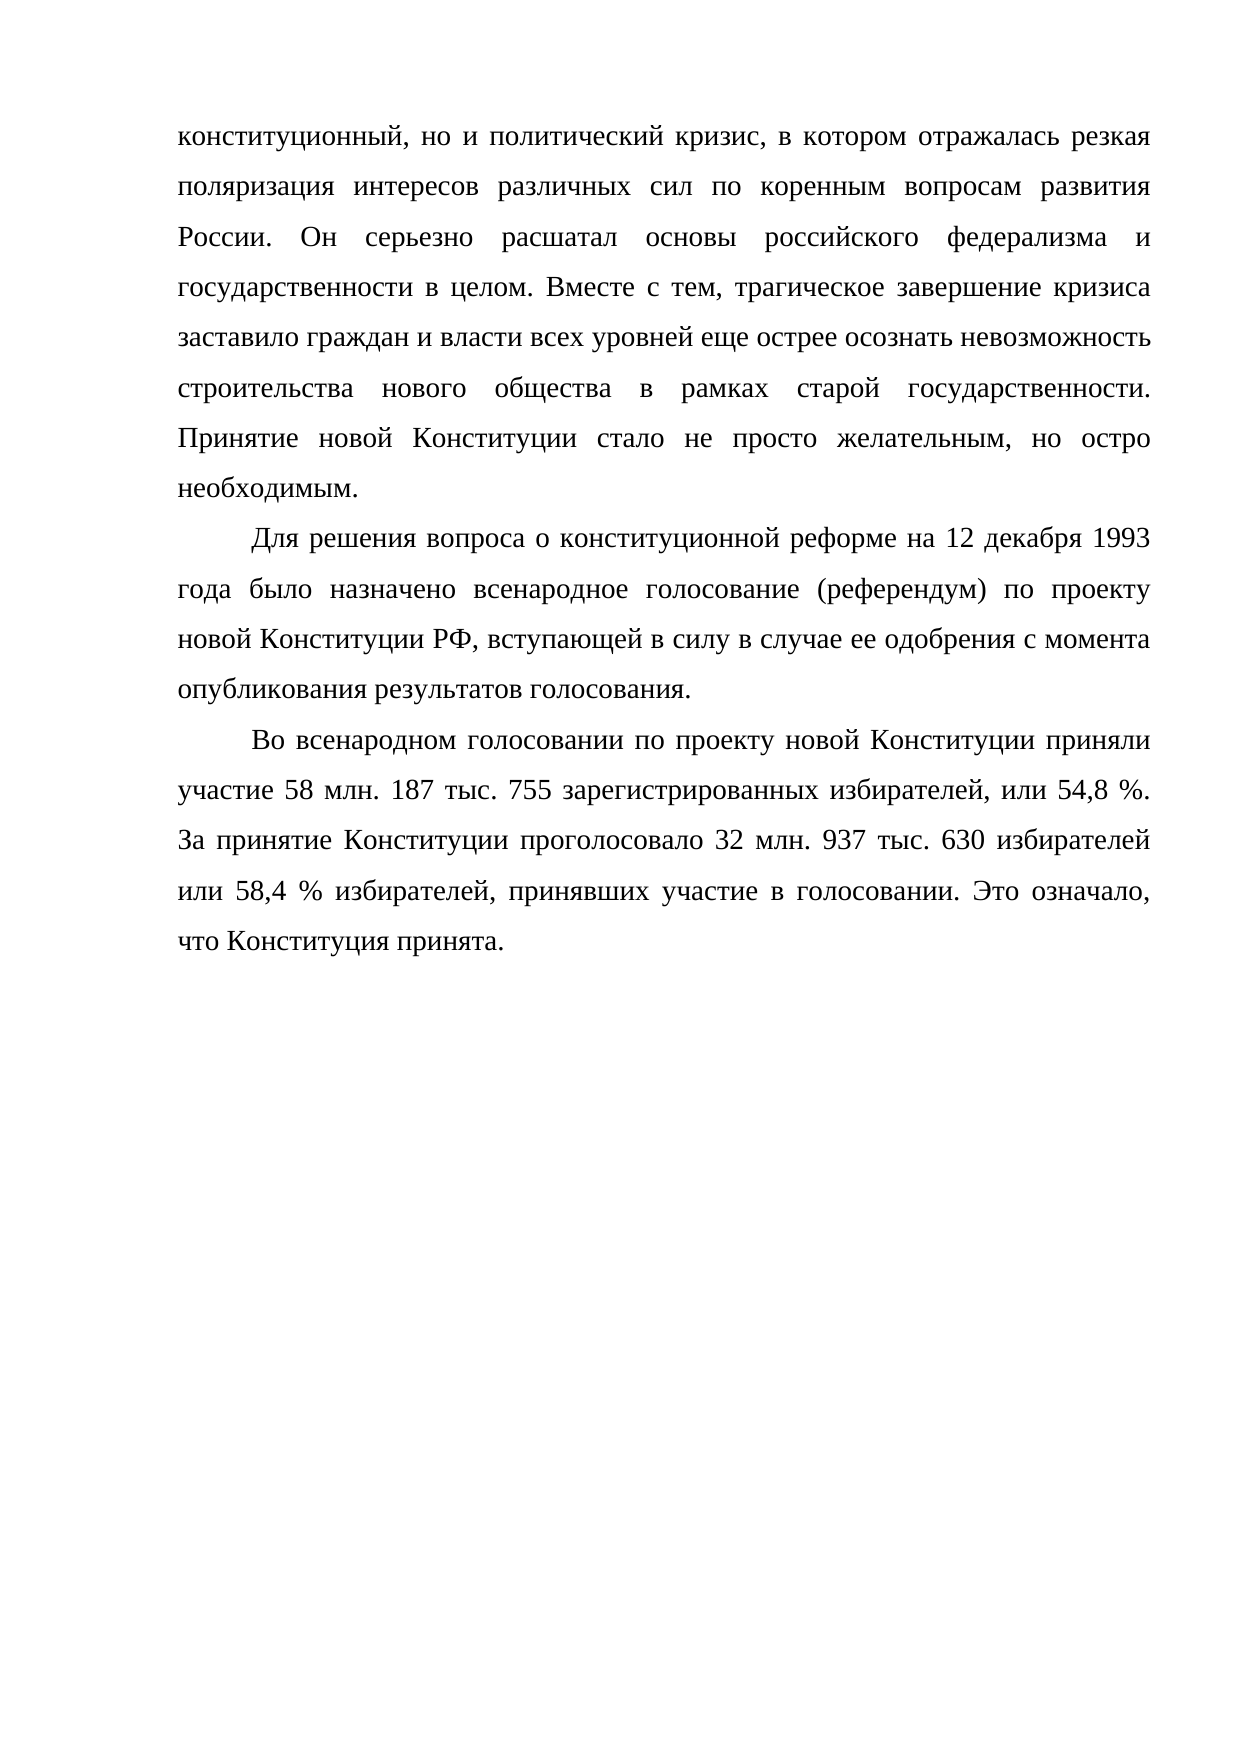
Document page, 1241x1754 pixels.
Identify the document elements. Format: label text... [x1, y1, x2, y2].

text Для решения вопроса о конституционной реформе на 12 декабря 1993 года было назначено всенародное голосование (референдум) по проекту новой Конституции РФ, вступающей в силу в случае ее одобрения с момента опубликования результатов голосования. [177, 521, 1152, 705]
text Во всенародном голосовании по проекту новой Конституции приняли участие 58 млн. 187 тыс. 755 зарегистрированных избирателей, или 54,8 %. За принятие Конституции проголосовало 32 млн. 937 тыс. 630 избирателей или 58,4 % избирателей, принявших участие в голосовании. Это означало, что Конституция принята. [177, 722, 1152, 957]
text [177, 118, 1152, 504]
